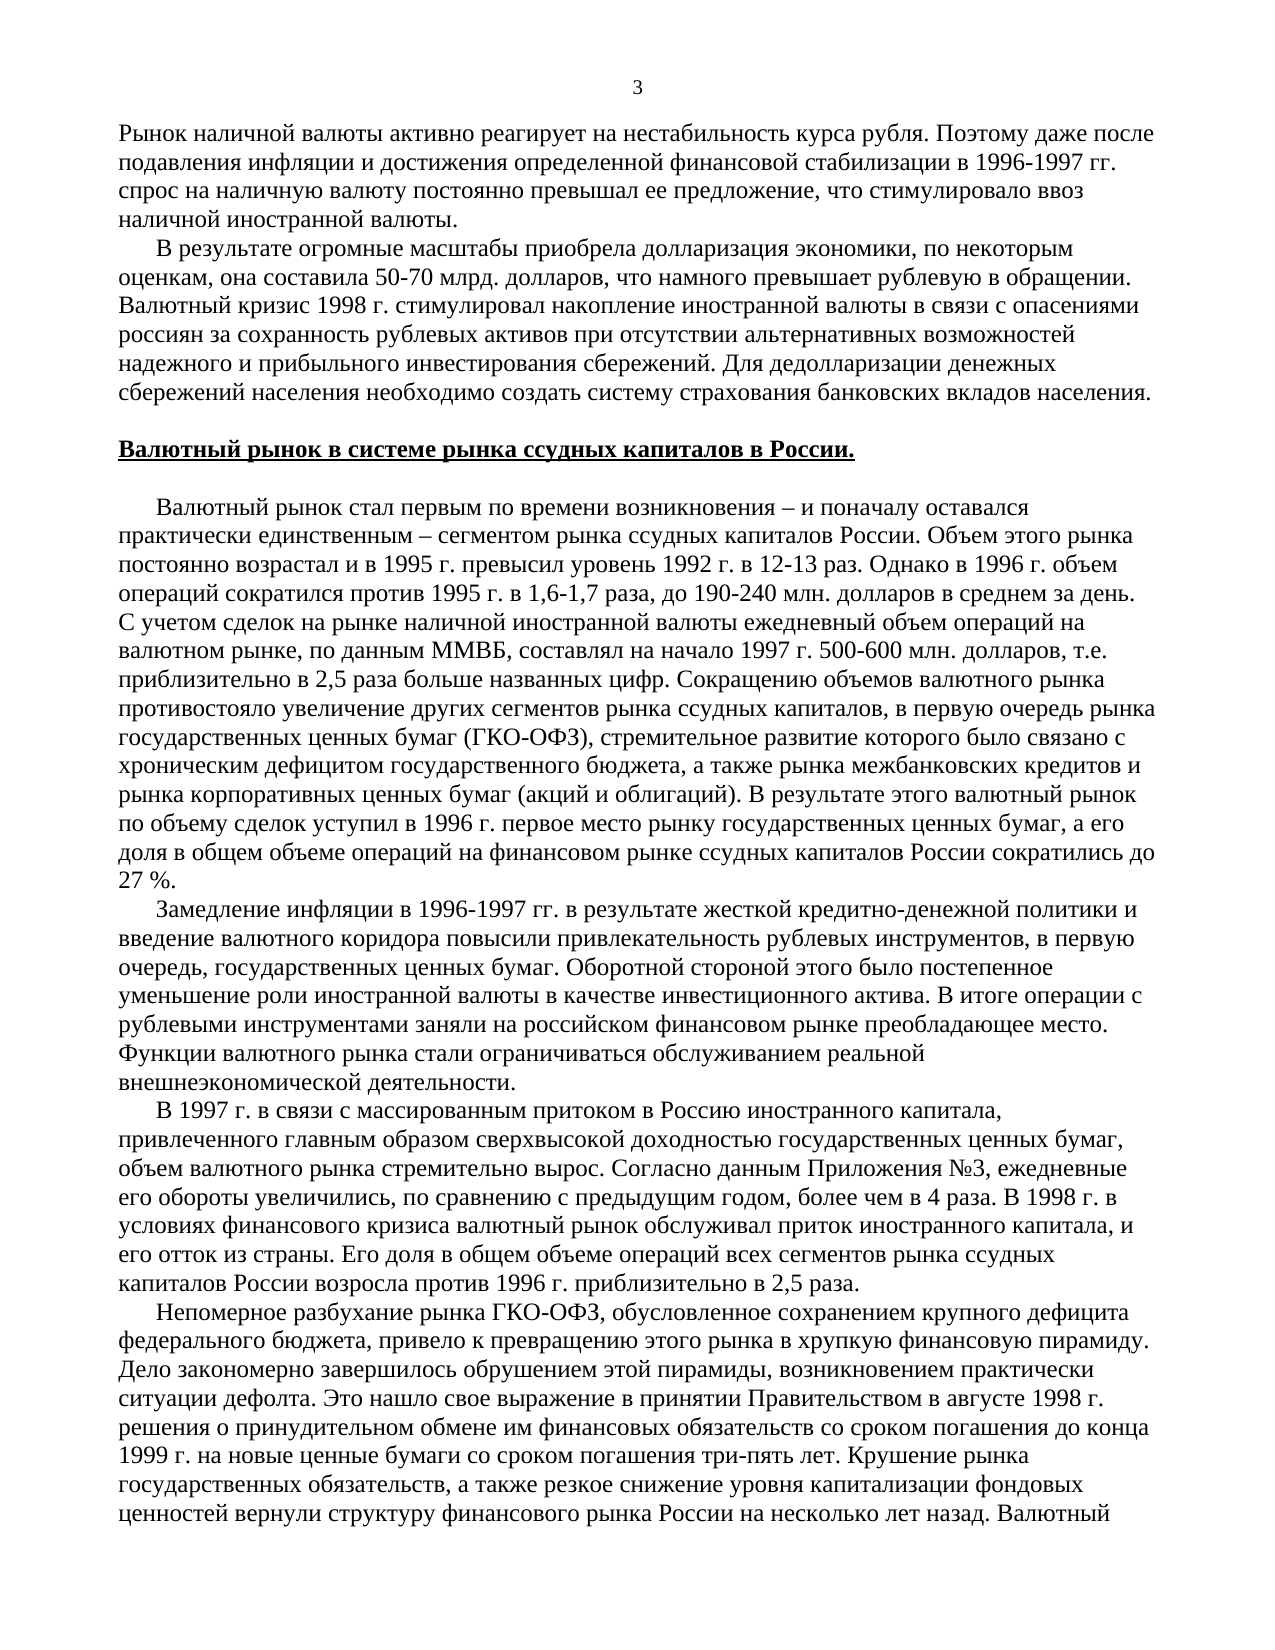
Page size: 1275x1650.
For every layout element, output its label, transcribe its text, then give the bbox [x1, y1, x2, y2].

text В 1997 г. в связи с массированным притоком в Россию иностранного капитала, привлеченного главным образом сверхвысокой доходностью государственных ценных бумаг, объем валютного рынка стремительно вырос. Согласно данным Приложения №3, ежедневные его обороты увеличились, по сравнению с предыдущим годом, более чем в 4 раза. В 1998 г. в условиях финансового кризиса валютный рынок обслуживал приток иностранного капитала, и его отток из страны. Его доля в общем объеме операций всех сегментов рынка ссудных капиталов России возросла против 1996 г. приблизительно в 2,5 раза. [118, 1096, 1157, 1297]
text Замедление инфляции в 1996-1997 гг. в результате жесткой кредитно-денежной политики и введение валютного коридора повысили привлекательность рублевых инструментов, в первую очередь, государственных ценных бумаг. Оборотной стороной этого было постепенное уменьшение роли иностранной валюты в качестве инвестиционного актива. В итоге операции с рублевыми инструментами заняли на российском финансовом рынке преобладающее место. Функции валютного рынка стали ограничиваться обслуживанием реальной внешнеэкономической деятельности. [118, 894, 1157, 1096]
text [118, 118, 1157, 233]
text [118, 1297, 1157, 1527]
text Валютный рынок стал первым по времени возникновения – и поначалу оставался практически единственным – сегментом рынка ссудных капиталов России. Объем этого рынка постоянно возрастал и в 1995 г. превысил уровень 1992 г. в 12-13 раз. Однако в 1996 г. объем операций сократился против 1995 г. в 1,6-1,7 раза, до 190-240 млн. долларов в среднем за день. С учетом сделок на рынке наличной иностранной валюты ежедневный объем операций на валютном рынке, по данным ММВБ, составлял на начало 1997 г. 500-600 млн. долларов, т.е. приблизительно в 2,5 раза больше названных цифр. Сокращению объемов валютного рынка противостояло увеличение других сегментов рынка ссудных капиталов, в первую очередь рынка государственных ценных бумаг (ГКО-ОФЗ), стремительное развитие которого было связано с хроническим дефицитом государственного бюджета, а также рынка межбанковских кредитов и рынка корпоративных ценных бумаг (акций и облигаций). В результате этого валютный рынок по объему сделок уступил в 1996 г. первое место рынку государственных ценных бумаг, а его доля в общем объеме операций на финансовом рынке ссудных капиталов России сократились до 27 %. [118, 492, 1157, 894]
text В результате огромные масштабы приобрела долларизация экономики, по некоторым оценкам, она составила 50-70 млрд. долларов, что намного превышает рублевую в обращении. Валютный кризис 1998 г. стимулировал накопление иностранной валюты в связи с опасениями россиян за сохранность рублевых активов при отсутствии альтернативных возможностей надежного и прибыльного инвестирования сбережений. Для дедолларизации денежных сбережений населения необходимо создать систему страхования банковских вкладов населения. [118, 233, 1157, 406]
text Валютный рынок в системе рынка ссудных капиталов в России. [118, 434, 1157, 463]
